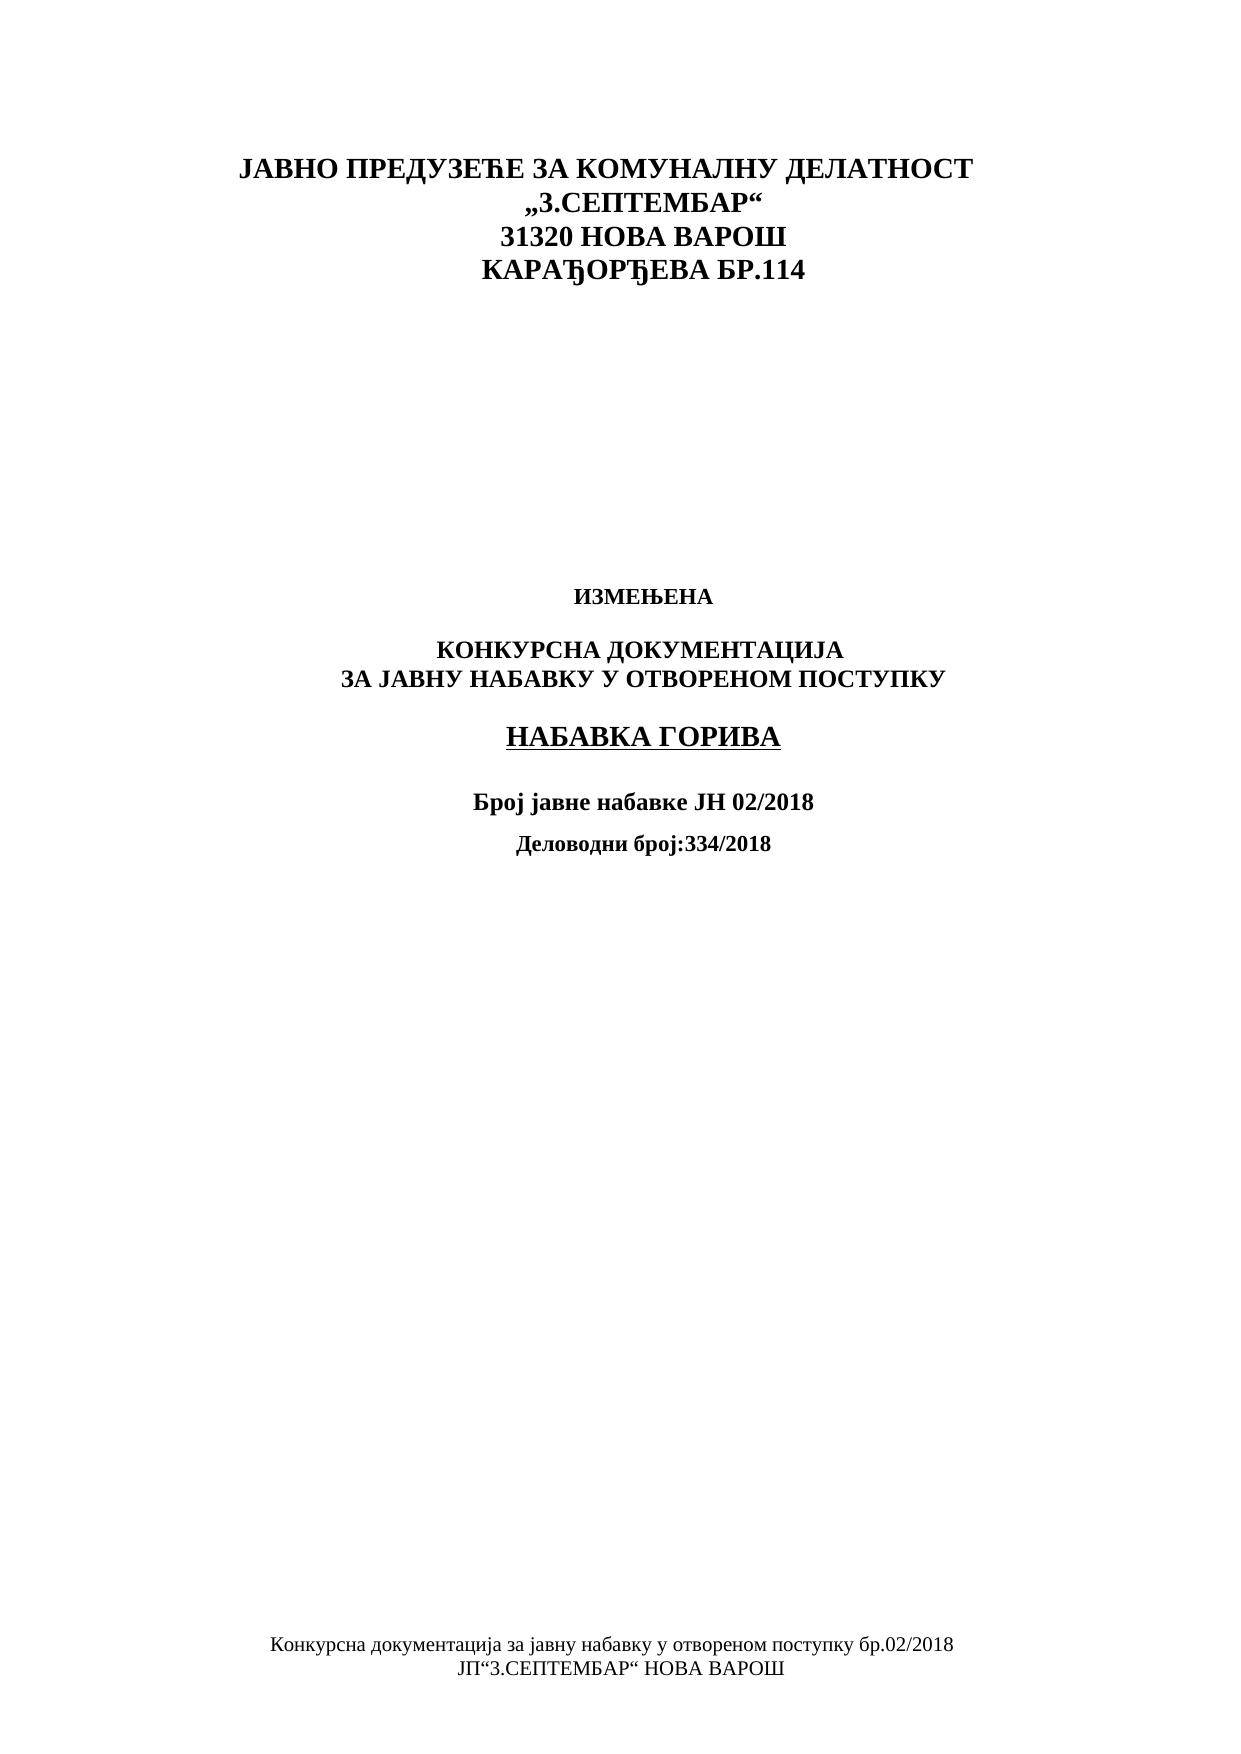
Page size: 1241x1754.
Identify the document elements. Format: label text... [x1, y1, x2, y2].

text КОНКУРСНА ДОКУМЕНТАЦИЈА [150, 636, 1137, 664]
title JАВНО ПРЕДУЗЕЋЕ ЗА КОМУНАЛНУ ДЕЛАТНОСТ [75, 152, 1137, 185]
subtitle Број јавне набавке ЈН 02/2018 [150, 787, 1137, 815]
text КАРАЂОРЂЕВА БР.114 [150, 252, 1137, 286]
text 31320 НОВА ВАРОШ [150, 219, 1137, 252]
text НАБАВКА ГОРИВА [150, 719, 1137, 753]
subtitle Деловодни број:334/2018 [150, 830, 1137, 856]
text „3.СЕПТЕМБАР“ [150, 185, 1137, 219]
text ЗА ЈАВНУ НАБАВКУ У ОТВОРЕНОМ ПОСТУПКУ [150, 664, 1137, 693]
text ИЗМЕЊЕНА [150, 583, 1137, 609]
